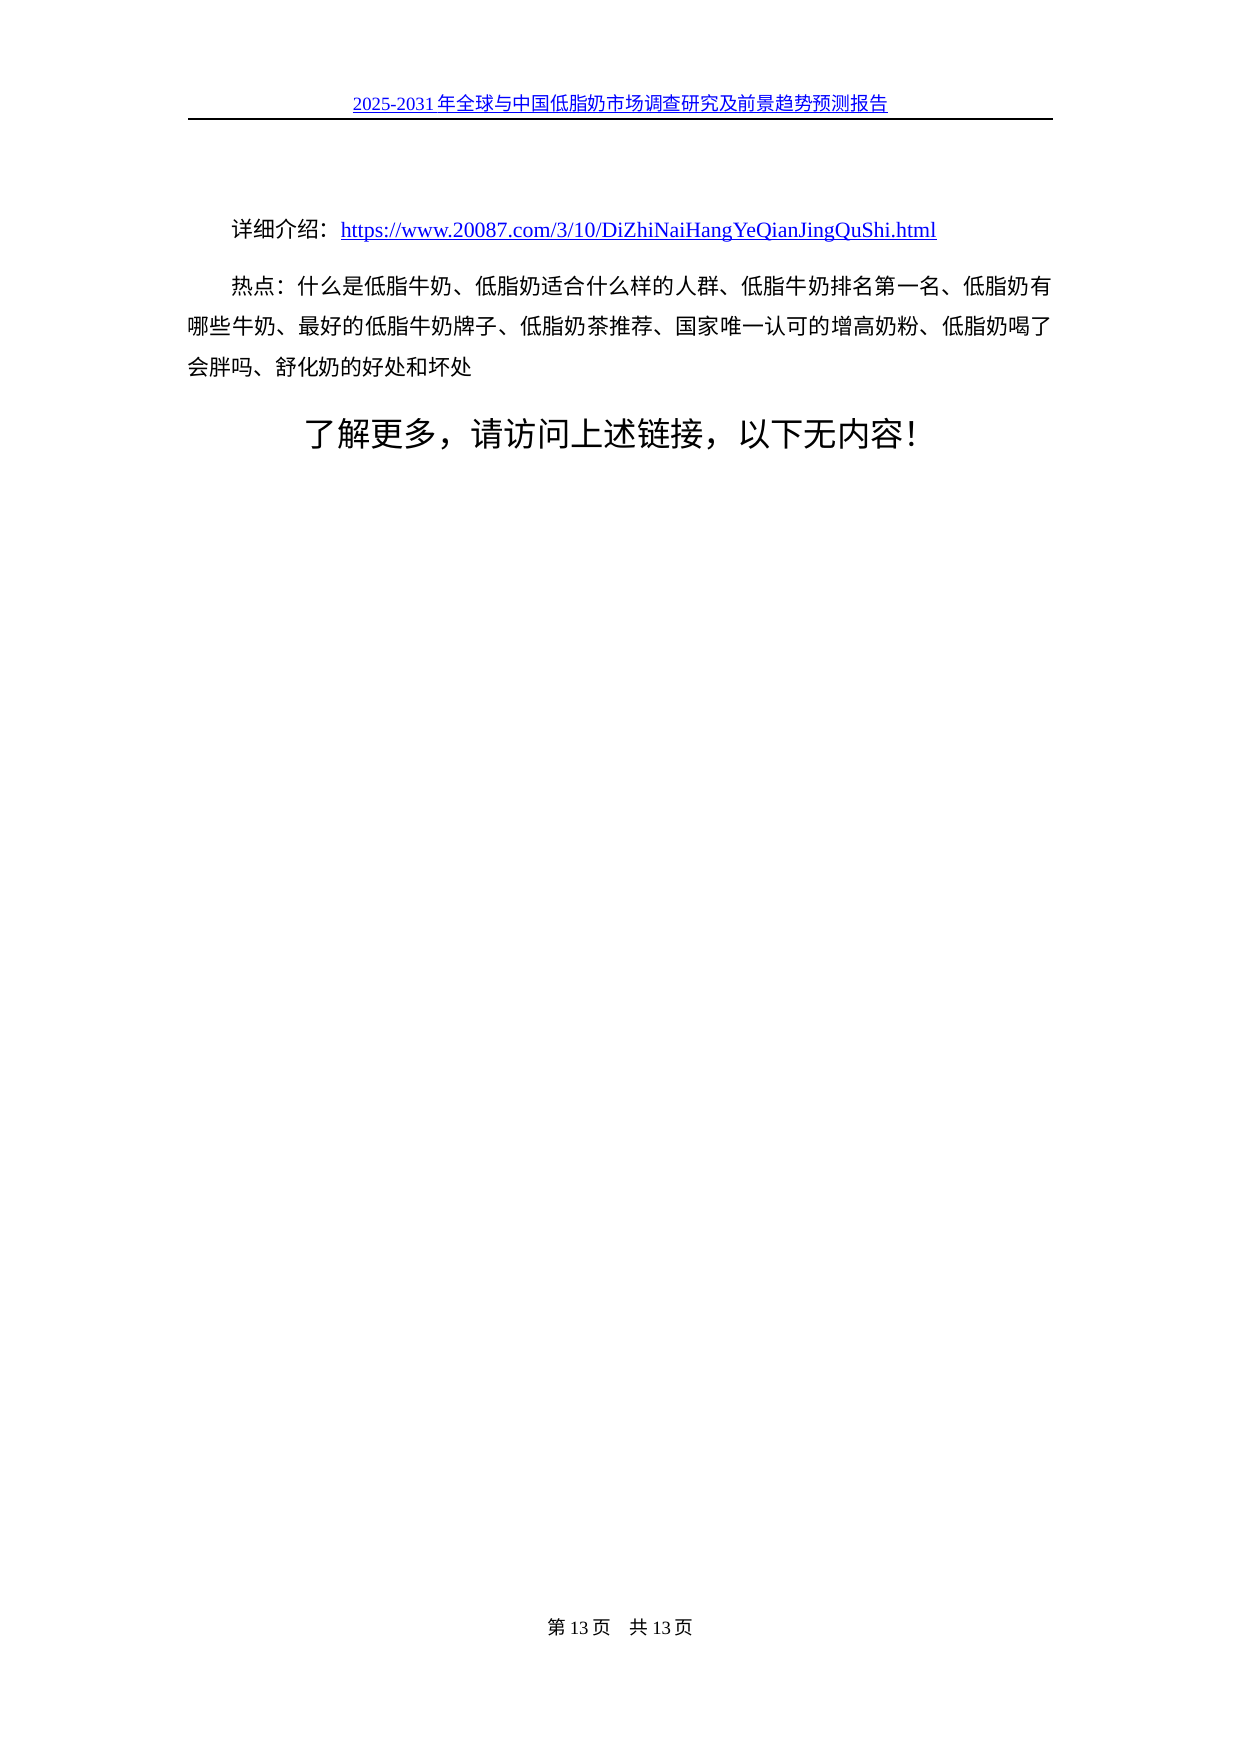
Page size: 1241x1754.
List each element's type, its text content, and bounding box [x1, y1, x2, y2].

text 热点：什么是低脂牛奶、低脂奶适合什么样的人群、低脂牛奶排名第一名、低脂奶有哪些牛奶、最好的低脂牛奶牌子、低脂奶茶推荐、国家唯一认可的增高奶粉、低脂奶喝了会胖吗、舒化奶的好处和坏处 [187, 268, 1053, 382]
title 了解更多，请访问上述链接，以下无内容！ [187, 399, 1053, 464]
text 详细介绍：https://www.20087.com/3/10/DiZhiNaiHangYeQianJingQuShi.html [187, 212, 1053, 244]
